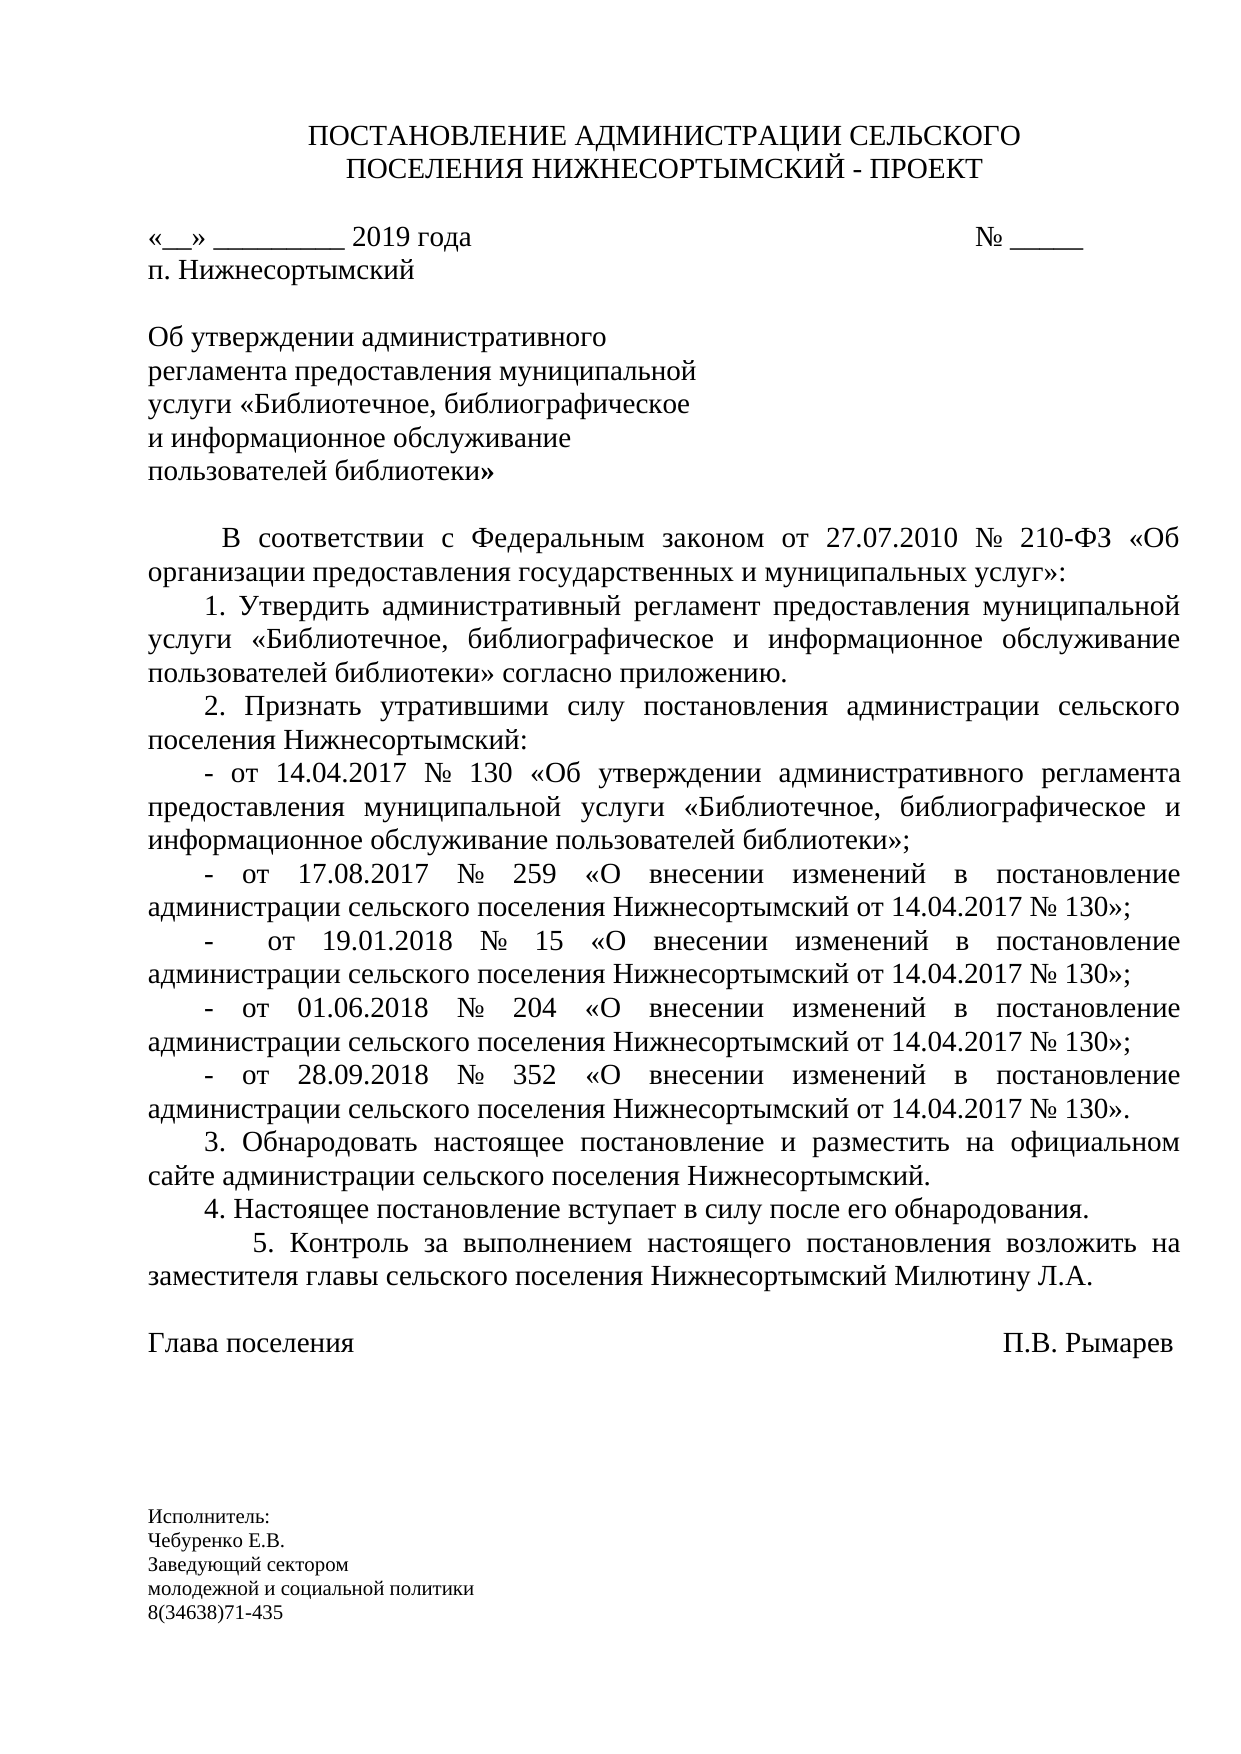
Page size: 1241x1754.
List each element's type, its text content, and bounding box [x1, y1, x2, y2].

title «__» _________ 2019 года № _____ [148, 219, 1181, 252]
text - от 17.08.2017 № 259 «О внесении изменений в постановление администрации сельского поселения Нижнесортымский от 14.04.2017 № 130»; [148, 856, 1181, 923]
text пользователей библиотеки» [148, 453, 1181, 487]
title ПОСЕЛЕНИЯ НИЖНЕСОРТЫМСКИЙ - ПРОЕКТ [148, 152, 1181, 185]
title п. Нижнесортымский [148, 252, 1181, 286]
text Глава поселения П.В. Рымарев [148, 1326, 1180, 1359]
text Об утверждении административного [148, 319, 1181, 353]
text 4. Настоящее постановление вступает в силу после его обнародования. [148, 1191, 1181, 1225]
text молодежной и социальной политики [148, 1576, 1181, 1600]
title регламента предоставления муниципальной [148, 353, 1181, 386]
text 8(34638)71-435 [148, 1600, 1181, 1624]
text - от 28.09.2018 № 352 «О внесении изменений в постановление администрации сельского поселения Нижнесортымский от 14.04.2017 № 130». [148, 1057, 1181, 1124]
text - от 01.06.2018 № 204 «О внесении изменений в постановление администрации сельского поселения Нижнесортымский от 14.04.2017 № 130»; [148, 990, 1181, 1057]
text В соответствии с Федеральным законом от 27.07.2010 № 210-ФЗ «Об организации предоставления государственных и муниципальных услуг»: [148, 521, 1181, 588]
title ПОСТАНОВЛЕНИЕ АДМИНИСТРАЦИИ СЕЛЬСКОГО [148, 118, 1181, 152]
text Чебуренко Е.В. [148, 1528, 1181, 1552]
text 5. Контроль за выполнением настоящего постановления возложить на заместителя главы сельского поселения Нижнесортымский Милютину Л.А. [148, 1225, 1181, 1292]
text и информационное обслуживание [148, 420, 1181, 453]
text 3. Обнародовать настоящее постановление и разместить на официальном сайте администрации сельского поселения Нижнесортымский. [148, 1124, 1181, 1191]
text услуги «Библиотечное, библиографическое [148, 386, 1181, 420]
text Исполнитель: [148, 1503, 1181, 1528]
text - от 14.04.2017 № 130 «Об утверждении административного регламента предоставления муниципальной услуги «Библиотечное, библиографическое и информационное обслуживание пользователей библиотеки»; [148, 755, 1181, 856]
text - от 19.01.2018 № 15 «О внесении изменений в постановление администрации сельского поселения Нижнесортымский от 14.04.2017 № 130»; [148, 923, 1181, 990]
text Заведующий сектором [148, 1552, 1181, 1576]
text 2. Признать утратившими силу постановления администрации сельского поселения Нижнесортымский: [148, 688, 1181, 755]
text 1. Утвердить административный регламент предоставления муниципальной услуги «Библиотечное, библиографическое и информационное обслуживание пользователей библиотеки» согласно приложению. [148, 588, 1181, 688]
